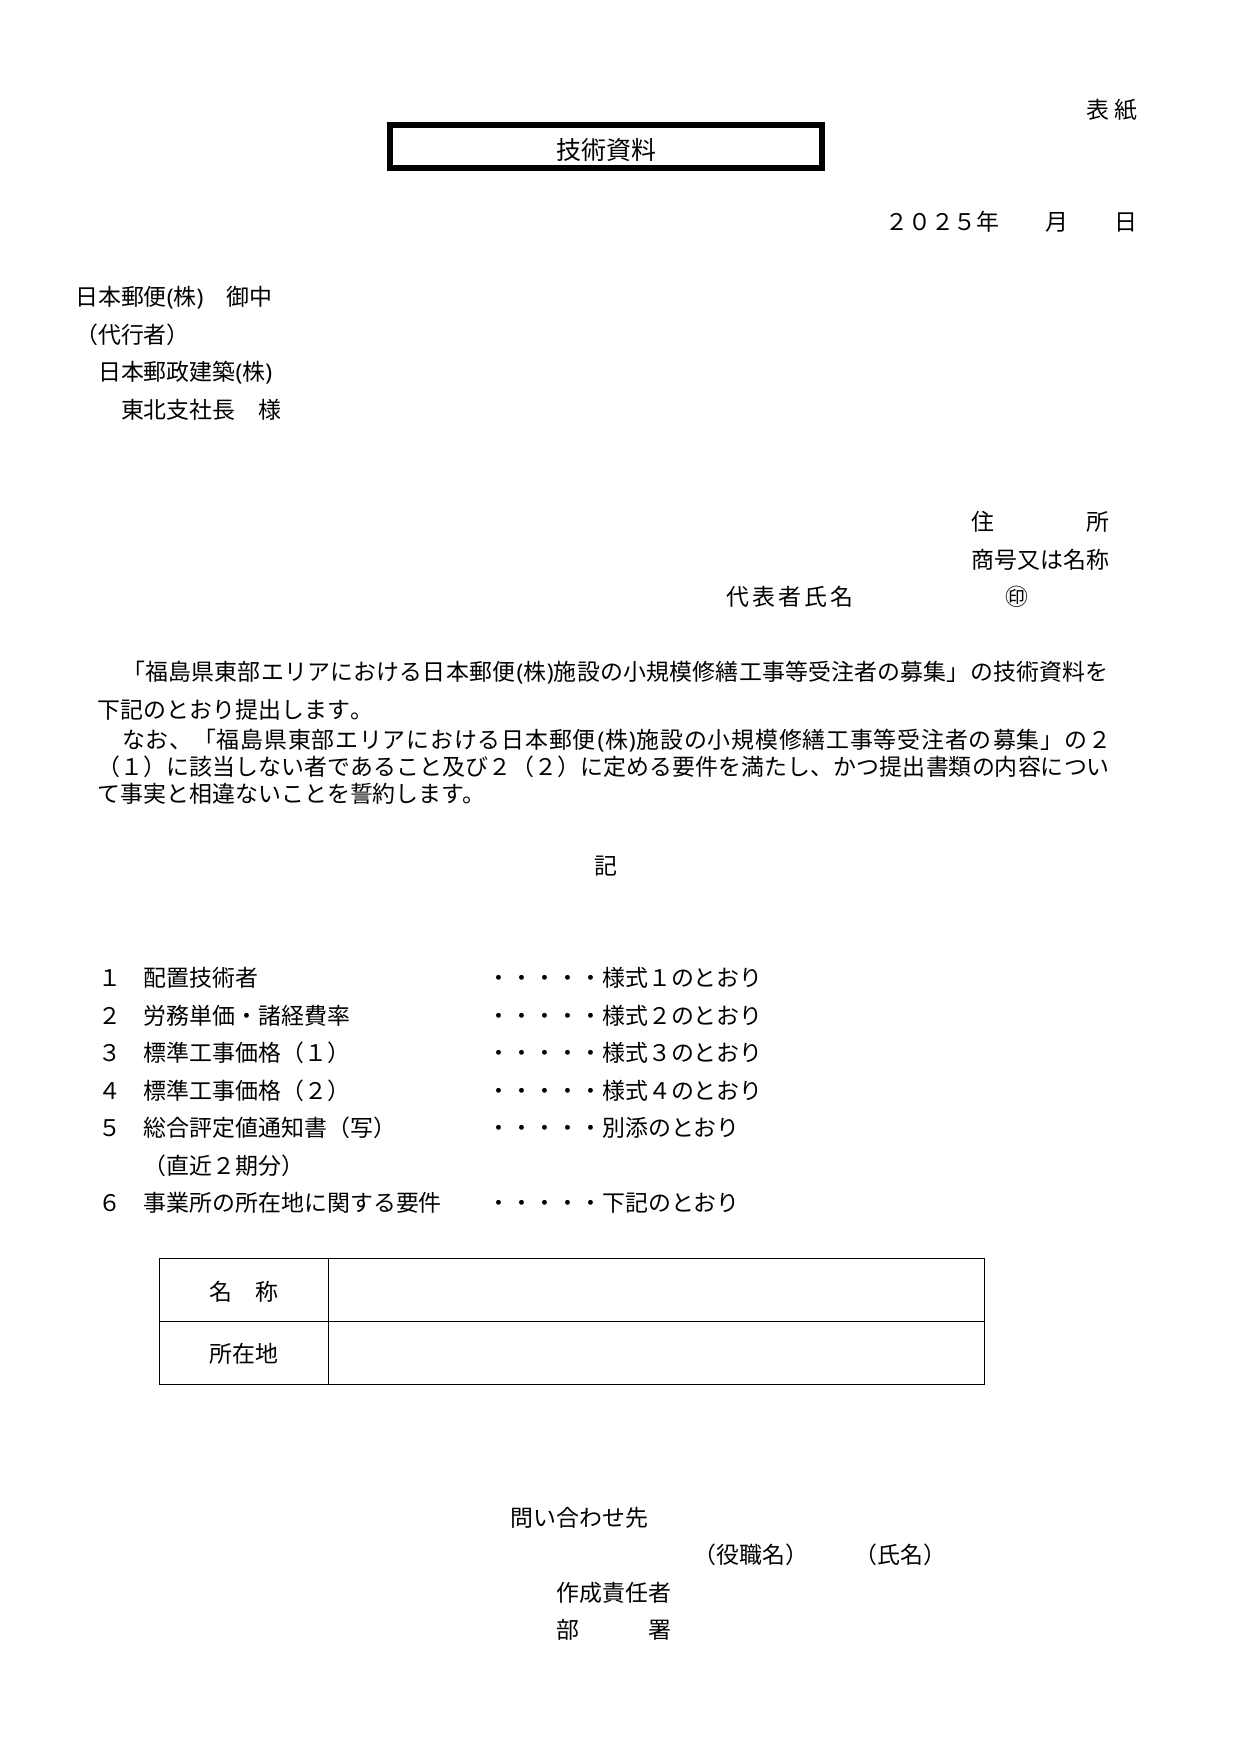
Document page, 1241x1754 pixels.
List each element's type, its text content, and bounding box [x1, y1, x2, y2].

text 日本郵政建築(株) [75, 352, 1137, 389]
text 部 署 [75, 1610, 1137, 1648]
text （代行者） [75, 314, 1137, 352]
text １ 配置技術者 ・・・・・様式１のとおり [75, 958, 1137, 996]
text 作成責任者 [75, 1573, 1137, 1610]
text 記 [75, 846, 1137, 883]
text ５ 総合評定値通知書（写） ・・・・・別添のとおり [75, 1108, 1137, 1146]
text （直近２期分） [75, 1146, 1137, 1183]
table_cell 所在地 [160, 1322, 328, 1384]
text ３ 標準工事価格（１） ・・・・・様式３のとおり [75, 1033, 1137, 1071]
text 日本郵便(株) 御中 [75, 277, 1137, 314]
text 住 所 [75, 502, 1109, 539]
table_header [329, 1259, 984, 1321]
text ６ 事業所の所在地に関する要件 ・・・・・下記のとおり [75, 1183, 1137, 1221]
text 東北支社長 様 [75, 389, 1137, 427]
text 代表者氏名 ㊞ [75, 577, 1090, 614]
text 表 紙 [75, 89, 1137, 127]
text 商号又は名称 [75, 539, 1109, 577]
text ２ 労務単価・諸経費率 ・・・・・様式２のとおり [75, 996, 1137, 1033]
text 「福島県東部エリアにおける日本郵便(株)施設の小規模修繕工事等受注者の募集」の技術資料を下記のとおり提出します。 [98, 652, 1111, 727]
text 問い合わせ先 [75, 1498, 1137, 1535]
text ４ 標準工事価格（２） ・・・・・様式４のとおり [75, 1071, 1137, 1108]
text ２０２５年 月 日 [75, 202, 1137, 239]
text （役職名） （氏名） [75, 1535, 1137, 1573]
table_header 名 称 [160, 1259, 328, 1321]
table_cell [329, 1322, 984, 1384]
text なお、「福島県東部エリアにおける日本郵便(株)施設の小規模修繕工事等受注者の募集」の２（１）に該当しない者であること及び２（２）に定める要件を満たし、かつ提出書類の内容について事実と相違ないことを誓約します。 [98, 727, 1111, 808]
